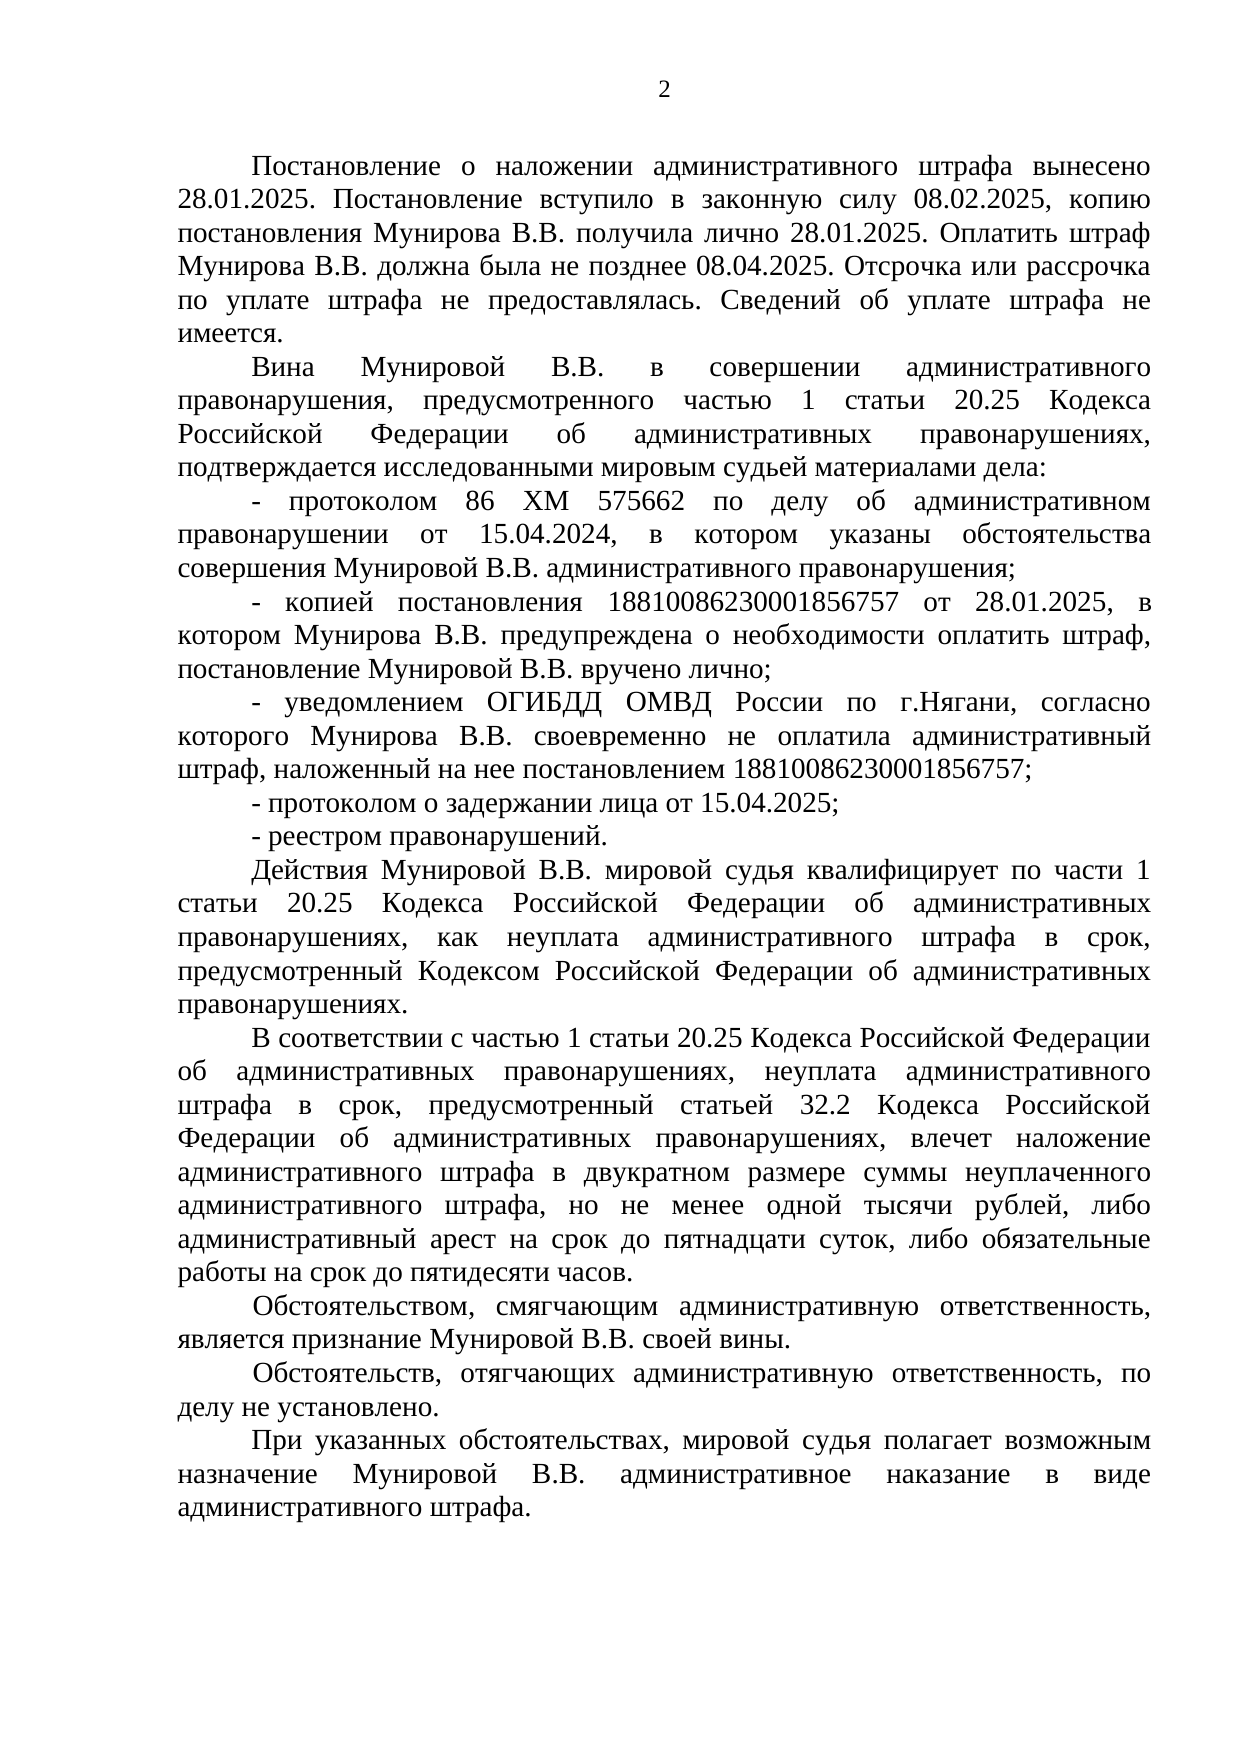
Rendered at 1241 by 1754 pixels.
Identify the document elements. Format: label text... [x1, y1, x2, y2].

text - протоколом о задержании лица от 15.04.2025; [177, 785, 1152, 818]
text При указанных обстоятельствах, мировой судья полагает возможным назначение Мунировой В.В. административное наказание в виде административного штрафа. [177, 1422, 1152, 1523]
text Обстоятельств, отягчающих административную ответственность, по делу не установлено. [177, 1355, 1152, 1422]
text - реестром правонарушений. [177, 818, 1152, 852]
text Постановление о наложении административного штрафа вынесено 28.01.2025. Постановление вступило в законную силу 08.02.2025, копию постановления Мунирова В.В. получила лично 28.01.2025. Оплатить штраф Мунирова В.В. должна была не позднее 08.04.2025. Отсрочка или рассрочка по уплате штрафа не предоставлялась. Сведений об уплате штрафа не имеется. [177, 148, 1152, 349]
text - копией постановления 18810086230001856757 от 28.01.2025, в котором Мунирова В.В. предупреждена о необходимости оплатить штраф, постановление Мунировой В.В. вручено лично; [177, 584, 1152, 684]
text В соответствии с частью 1 статьи 20.25 Кодекса Российской Федерации об административных правонарушениях, неуплата административного штрафа в срок, предусмотренный статьей 32.2 Кодекса Российской Федерации об административных правонарушениях, влечет наложение административного штрафа в двукратном размере суммы неуплаченного административного штрафа, но не менее одной тысячи рублей, либо административный арест на срок до пятнадцати суток, либо обязательные работы на срок до пятидесяти часов. [177, 1020, 1152, 1288]
text Вина Мунировой В.В. в совершении административного правонарушения, предусмотренного частью 1 статьи 20.25 Кодекса Российской Федерации об административных правонарушениях, подтверждается исследованными мировым судьей материалами дела: [177, 349, 1152, 483]
text - протоколом 86 ХМ 575662 по делу об административном правонарушении от 15.04.2024, в котором указаны обстоятельства совершения Мунировой В.В. административного правонарушения; [177, 483, 1152, 584]
text Действия Мунировой В.В. мировой судья квалифицирует по части 1 статьи 20.25 Кодекса Российской Федерации об административных правонарушениях, как неуплата административного штрафа в срок, предусмотренный Кодексом Российской Федерации об административных правонарушениях. [177, 852, 1152, 1020]
text Обстоятельством, смягчающим административную ответственность, является признание Мунировой В.В. своей вины. [177, 1288, 1152, 1355]
text - уведомлением ОГИБДД ОМВД России по г.Нягани, согласно которого Мунирова В.В. своевременно не оплатила административный штраф, наложенный на нее постановлением 18810086230001856757; [177, 684, 1152, 785]
